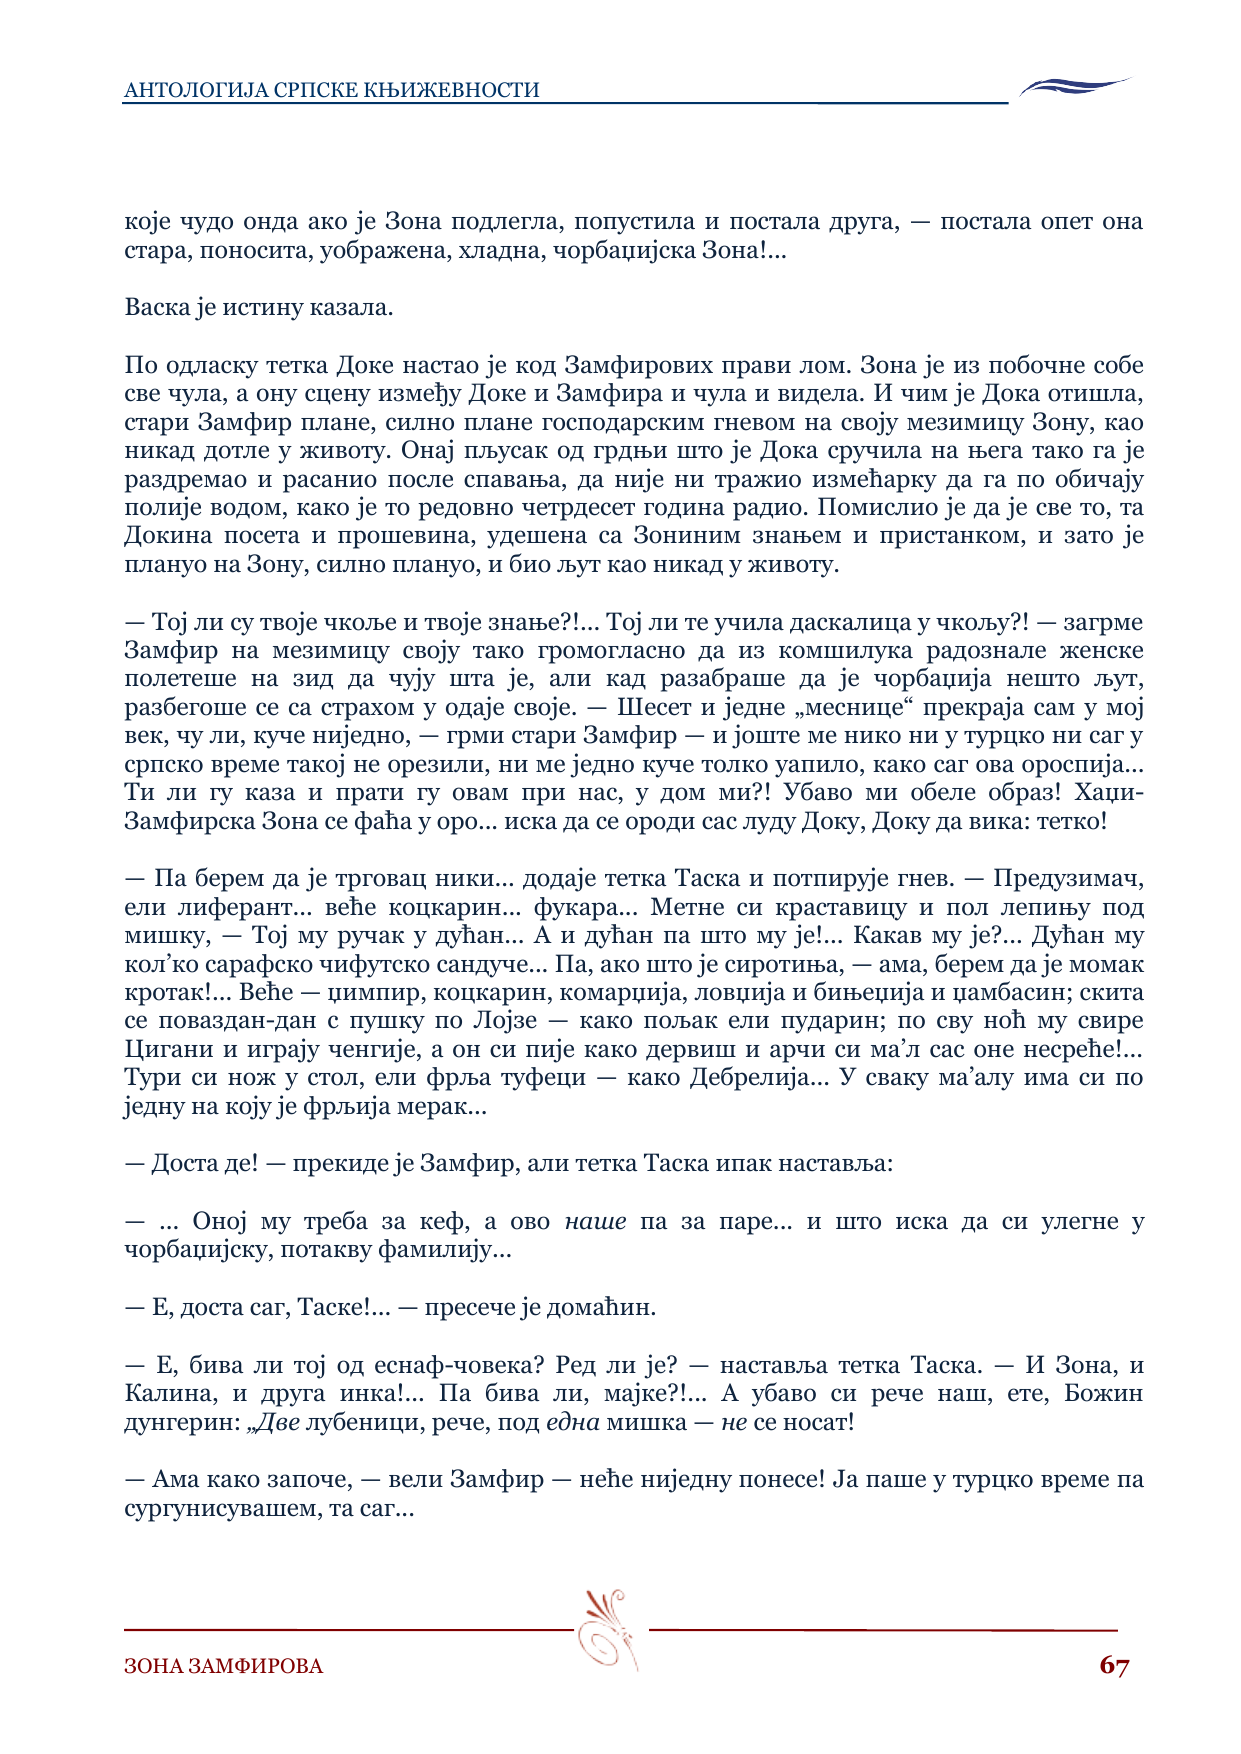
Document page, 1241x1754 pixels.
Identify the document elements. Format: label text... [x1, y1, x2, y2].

text — Ама како започе, — вели Замфир — неће ниједну понесе! Ја паше у турцко време па сургунисувашем, та саг... [124, 1464, 1146, 1521]
text — Е, доста саг, Таске!... — пресече је домаћин. [124, 1292, 1146, 1321]
text — Е, бива ли тој од еснаф-човека? Ред ли је? — наставља тетка Таска. — И Зона, и Калина, и друга инка!... Па бива ли, мајке?!... А убаво си рече наш, ете, Божин дунгерин: „Две лубеници, рече, под една мишка — не се носат! [124, 1350, 1146, 1435]
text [124, 207, 1146, 264]
text По одласку тетка Доке настао је код Замфирових прави лом. Зона је из побочне собе све чула, а ону сцену између Доке и Замфира и чула и видела. И чим је Дока отишла, стари Замфир плане, силно плане господарским гневом на своју мезимицу Зону, као никад дотле у животу. Онај пљусак од грдњи што је Дока сручила на њега тако га је раздремао и расанио после спавања, да није ни тражио измећарку да га по обичају полије водом, како је то редовно четрдесет година радио. Помислио је да је све то, та Докина посета и прошевина, удешена са Зониним знањем и пристанком, и зато је плануо на Зону, силно плануо, и био љут као никад у животу. [124, 350, 1146, 578]
text — Доста де! — прекиде је Замфир, али тетка Таска ипак наставља: [124, 1149, 1146, 1177]
text — ... Оној му треба за кеф, а ово наше па за паре... и што иска да си улегне у чорбаџијску, потакву фамилију... [124, 1206, 1146, 1263]
text — Тој ли су твоје чкоље и твоје знање?!... Тој ли те учила даскалица у чкољу?! — загрме Замфир на мезимицу своју тако громогласно да из комшилука радознале женске полетеше на зид да чују шта је, али кад разабраше да је чорбаџија нешто љут, разбегоше се са страхом у одаје своје. — Шесет и једне „меснице“ прекраја сам у мој век, чу ли, куче ниједно, — грми стари Замфир — и јоште ме нико ни у турцко ни саг у српско време такој не орезили, ни ме једно куче толко уапило, како саг ова ороспија... Ти ли гу каза и прати гу овам при нас, у дом ми?! Убаво ми обеле образ! Хаџи-Замфирска Зона се фаћа у оро... иска да се ороди сас луду Доку, Доку да вика: тетко! [124, 607, 1146, 834]
text Васка је истину казала. [124, 293, 1146, 321]
text — Па берем да је трговац ники... додаје тетка Таска и потпирује гнев. — Предузимач, ели лиферант... веће коцкарин... фукара... Метне си краставицу и пол лепињу под мишку, — Тој му ручак у дућан... А и дућан па што му је!... Какав му је?... Дућан му кол’ко сарафско чифутско сандуче... Па, ако што је сиротиња, — ама, берем да је момак кротак!... Веће — џимпир, коцкарин, комарџија, ловџија и бињеџија и џамбасин; скита се поваздан-дан с пушку по Лојзе — како пољак ели пударин; по сву ноћ му свире Цигани и играју ченгије, а он си пије како дервиш и арчи си ма’л сас оне несреће!... Тури си нож у стол, ели фрља туфеци — како Дебрелија... У сваку ма’алу има си по једну на коју је фрљија мерак... [124, 864, 1146, 1120]
